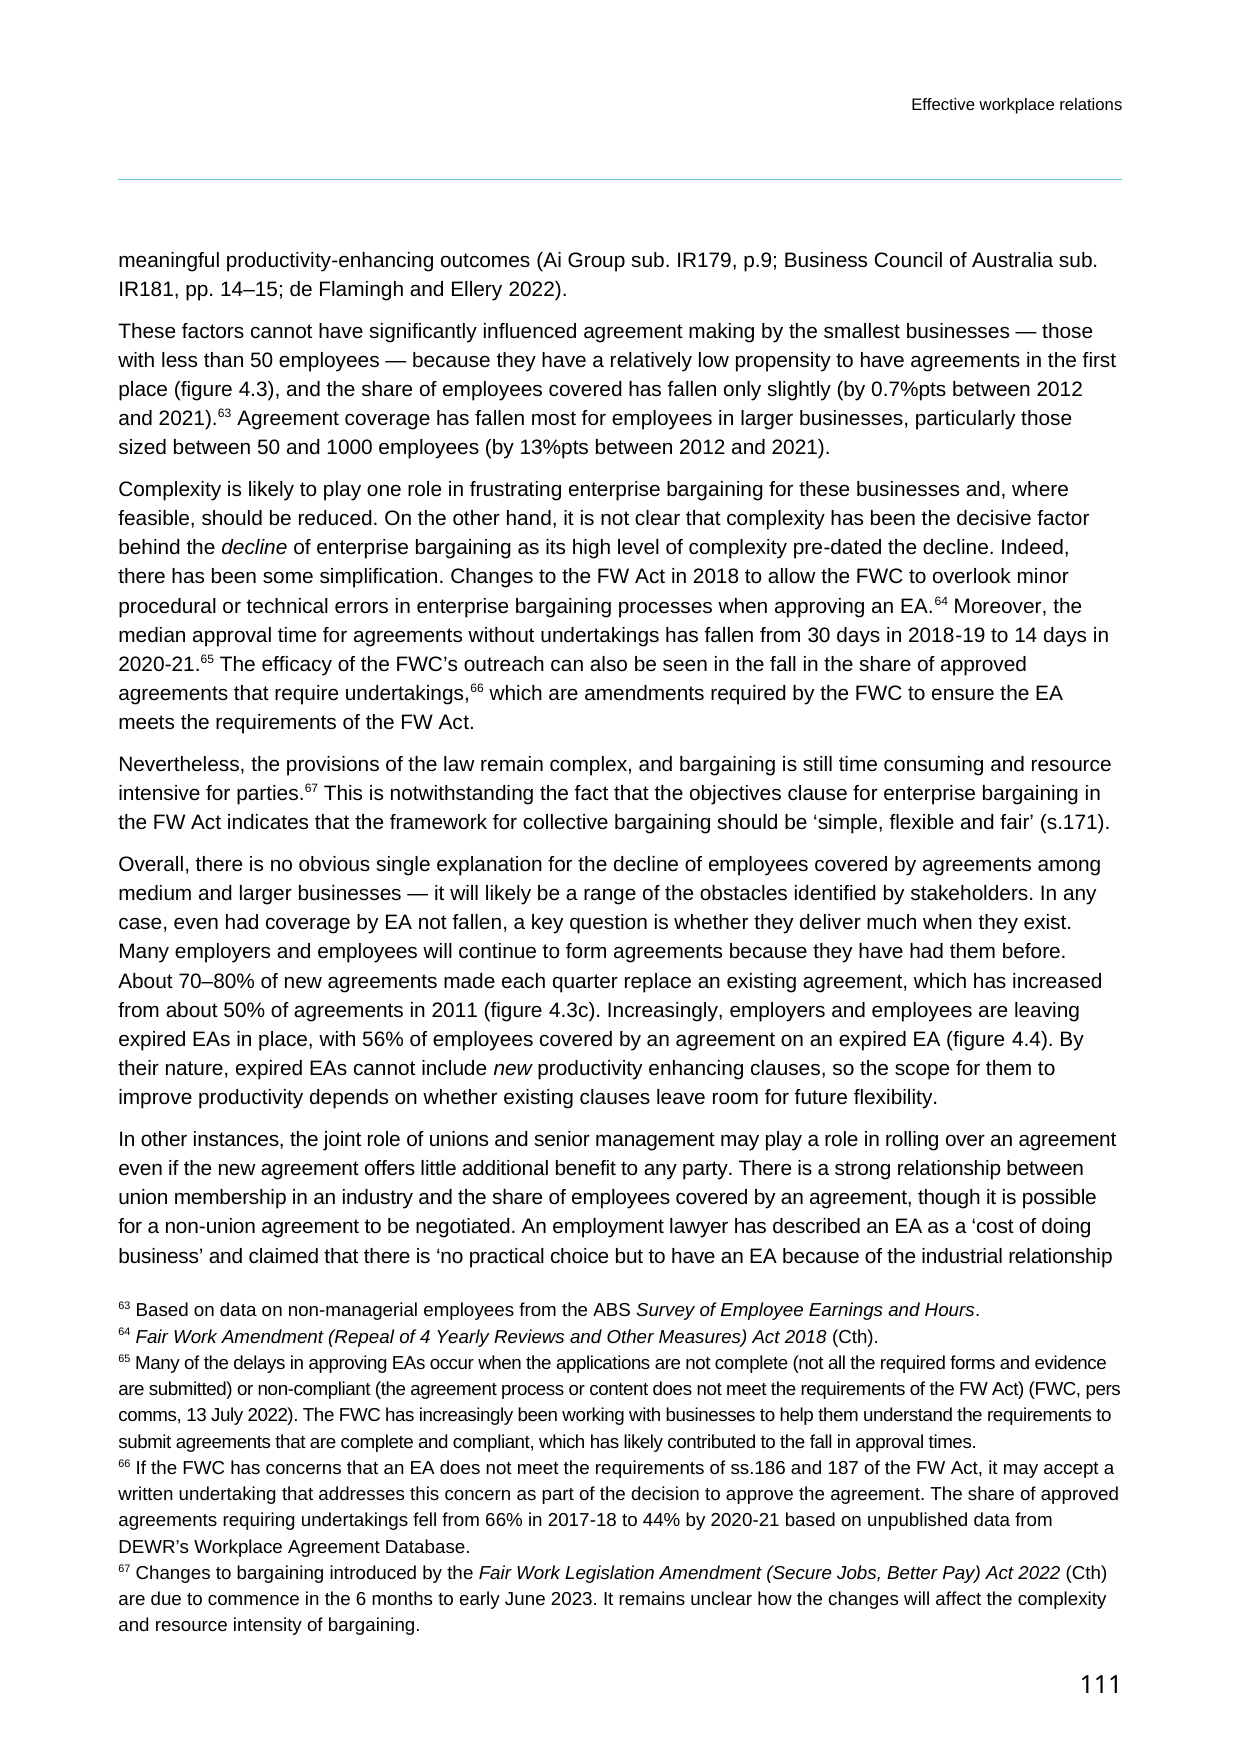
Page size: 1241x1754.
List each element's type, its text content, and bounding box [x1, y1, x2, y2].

text Nevertheless, the provisions of the law remain complex, and bargaining is still time consuming and resource intensive for parties. This is notwithstanding the fact that the objectives clause for enterprise bargaining in the FW Act indicates that the framework for collective bargaining should be ‘simple, flexible and fair’ (s.171). [118, 747, 1122, 834]
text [118, 1122, 1122, 1267]
text Complexity is likely to play one role in frustrating enterprise bargaining for these businesses and, where feasible, should be reduced. On the other hand, it is not clear that complexity has been the decisive factor behind the decline of enterprise bargaining as its high level of complexity pre-dated the decline. Indeed, there has been some simplification. Changes to the FW Act in 2018 to allow the FWC to overlook minor procedural or technical errors in enterprise bargaining processes when approving an EA. Moreover, the median approval time for agreements without undertakings has fallen from 30 days in 2018-19 to 14 days in 2020-21. The efficacy of the FWC’s outreach can also be seen in the fall in the share of approved agreements that require undertakings, which are amendments required by the FWC to ensure the EA meets the requirements of the FW Act. [118, 472, 1122, 734]
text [118, 242, 1122, 301]
text These factors cannot have significantly influenced agreement making by the smallest businesses — those with less than 50 employees — because they have a relatively low propensity to have agreements in the first place (figure 4.3), and the share of employees covered has fallen only slightly (by 0.7%pts between 2012 and 2021). Agreement coverage has fallen most for employees in larger businesses, particularly those sized between 50 and 1000 employees (by 13%pts between 2012 and 2021). [118, 313, 1122, 459]
text Overall, there is no obvious single explanation for the decline of employees covered by agreements among medium and larger businesses — it will likely be a range of the obstacles identified by stakeholders. In any case, even had coverage by EA not fallen, a key question is whether they deliver much when they exist. Many employers and employees will continue to form agreements because they have had them before. About 70–80% of new agreements made each quarter replace an existing agreement, which has increased from about 50% of agreements in 2011 (figure 4.3c). Increasingly, employers and employees are leaving expired EAs in place, with 56% of employees covered by an agreement on an expired EA (figure 4.4). By their nature, expired EAs cannot include new productivity enhancing clauses, so the scope for them to improve productivity depends on whether existing clauses leave room for future flexibility. [118, 847, 1122, 1109]
